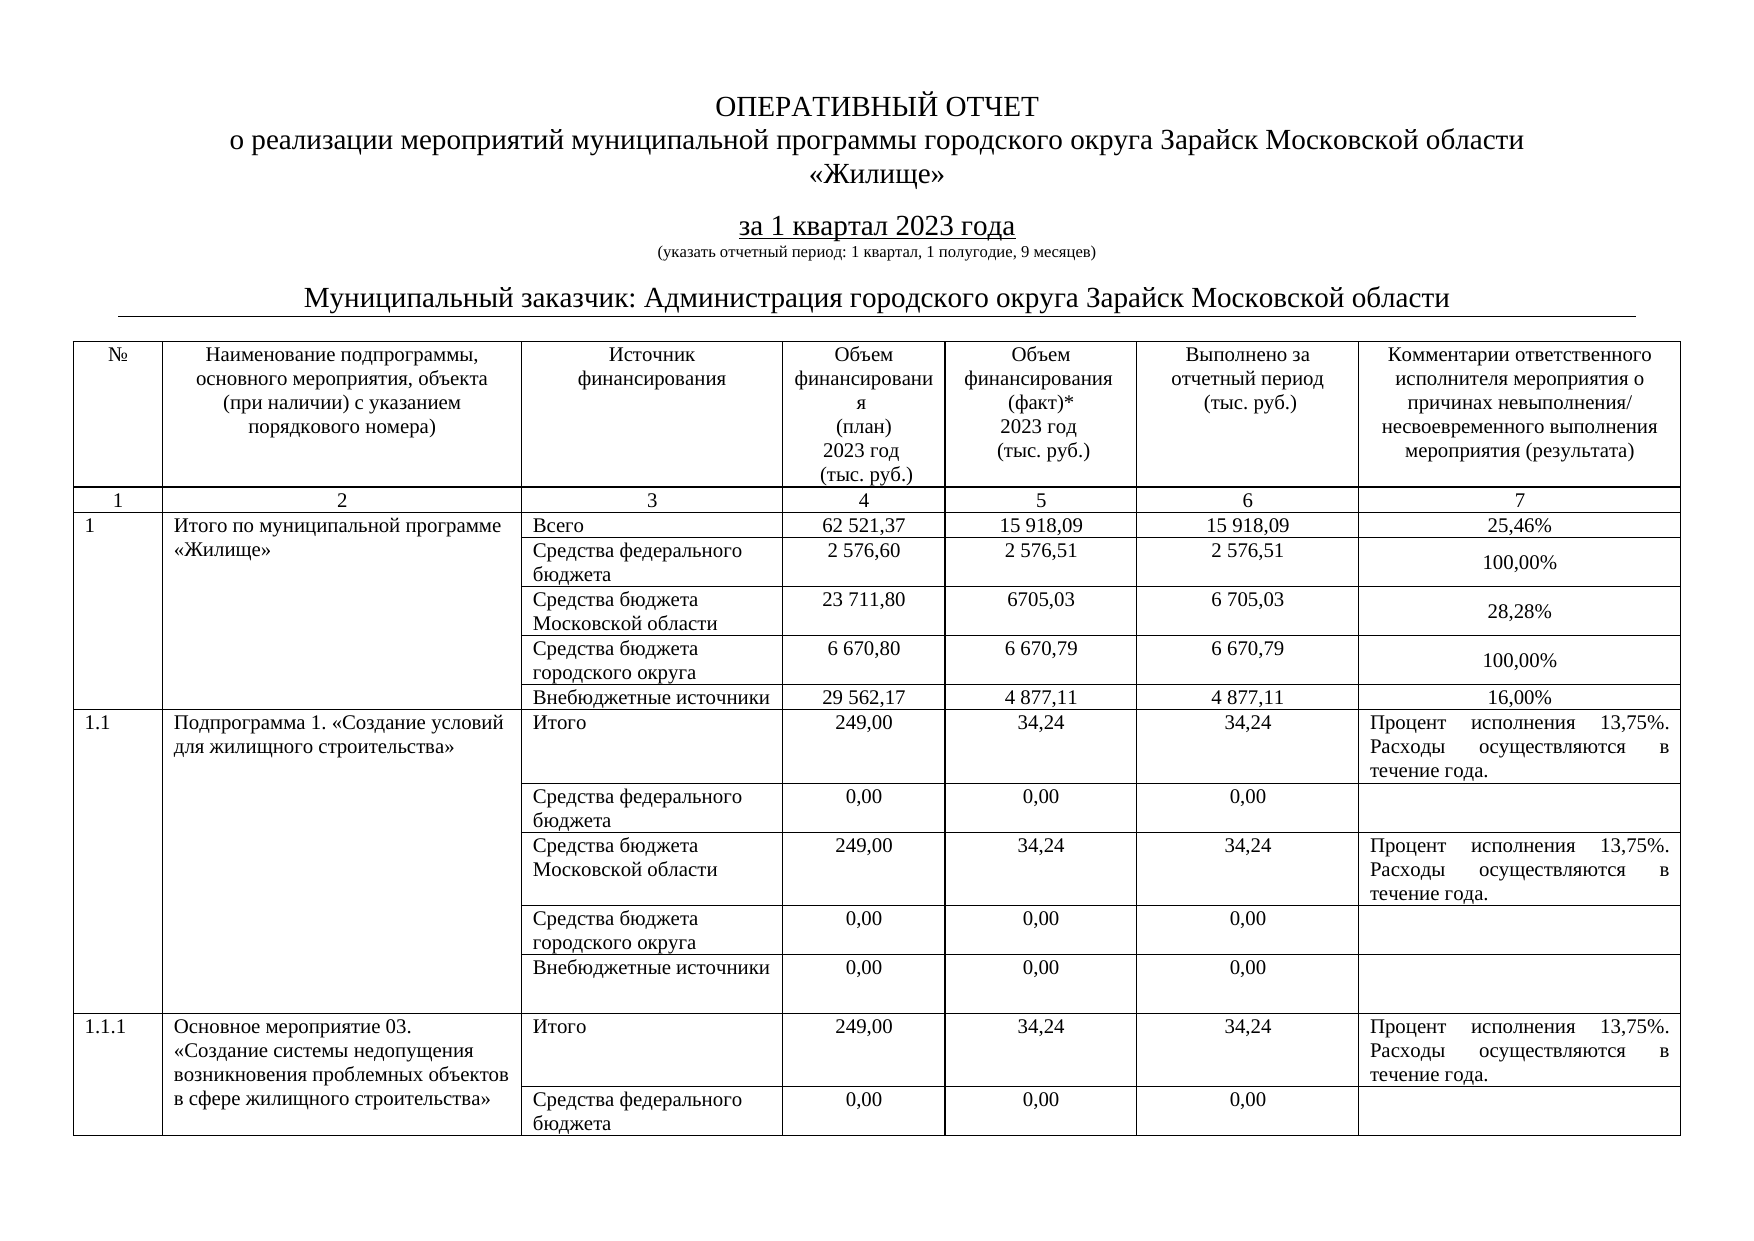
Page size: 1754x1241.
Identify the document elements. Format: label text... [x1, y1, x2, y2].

table_cell 0,00 [946, 1087, 1136, 1135]
table_cell [1359, 955, 1680, 1013]
table_cell Всего [522, 513, 782, 537]
table_cell Итого по муниципальной программе «Жилище» [163, 513, 521, 709]
table_cell Средства федерального бюджета [522, 538, 782, 586]
table_header Объем финансирования (факт)* 2023 год (тыс. руб.) [946, 342, 1136, 486]
text о реализации мероприятий муниципальной программы городского округа Зарайск Московской области [118, 122, 1636, 156]
table_cell 249,00 [783, 1014, 944, 1086]
table_cell 1.1.1 [74, 1014, 162, 1135]
table_cell Средства бюджета Московской области [522, 833, 782, 905]
table_cell 0,00 [1137, 955, 1358, 1013]
table_cell [1359, 1087, 1680, 1135]
table_cell 0,00 [946, 955, 1136, 1013]
table_cell 2 576,51 [946, 538, 1136, 586]
table_header Источник финансирования [522, 342, 782, 486]
table_cell [1359, 906, 1680, 954]
table_cell Внебюджетные источники [522, 685, 782, 709]
table_cell Средства бюджета Московской области [522, 587, 782, 635]
table_cell 5 [946, 488, 1136, 512]
table_cell 6 670,79 [946, 636, 1136, 684]
table_cell 1 [74, 488, 162, 512]
table_cell Средства бюджета городского округа [522, 906, 782, 954]
table_cell 2 [163, 488, 521, 512]
table_cell Итого [522, 710, 782, 782]
table_cell Итого [522, 1014, 782, 1086]
table_cell Внебюджетные источники [522, 955, 782, 1013]
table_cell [1359, 1014, 1680, 1086]
text за 1 квартал 2023 года [118, 208, 1636, 242]
table_cell 6 670,79 [1137, 636, 1358, 684]
table_cell 28,28% [1359, 587, 1680, 635]
table_cell 3 [522, 488, 782, 512]
table_cell 29 562,17 [783, 685, 944, 709]
table_header № [74, 342, 162, 486]
table_cell 15 918,09 [1137, 513, 1358, 537]
table_cell [1359, 784, 1680, 832]
table_cell 34,24 [1137, 1014, 1358, 1086]
table_cell Процент исполнения 13,75%. Расходы осуществляются в течение года. [1359, 833, 1680, 905]
table_cell 4 [783, 488, 944, 512]
table_cell 0,00 [783, 784, 944, 832]
table_cell 34,24 [946, 833, 1136, 905]
text «Жилище» [118, 156, 1636, 189]
text Муниципальный заказчик: Администрация городского округа Зарайск Московской области [118, 280, 1636, 316]
text ОПЕРАТИВНЫЙ ОТЧЕТ [118, 89, 1636, 122]
table_cell 2 576,60 [783, 538, 944, 586]
table_cell Основное мероприятие 03. «Создание системы недопущения возникновения проблемных объектов в сфере жилищного строительства» [163, 1014, 521, 1135]
table_cell 23 711,80 [783, 587, 944, 635]
table_header Наименование подпрограммы, основного мероприятия, объекта (при наличии) с указанием порядкового номера) [163, 342, 521, 486]
table_cell 6 705,03 [1137, 587, 1358, 635]
table_cell 0,00 [1137, 1087, 1358, 1135]
table_cell 34,24 [946, 710, 1136, 782]
table_cell 1.1 [74, 710, 162, 1013]
table_cell 6 670,80 [783, 636, 944, 684]
table_cell Процент исполнения 13,75%. Расходы осуществляются в течение года. [1359, 710, 1680, 782]
table_cell 2 576,51 [1137, 538, 1358, 586]
table_cell 6 [1137, 488, 1358, 512]
table_cell 15 918,09 [946, 513, 1136, 537]
table_cell 34,24 [1137, 710, 1358, 782]
table_cell 0,00 [1137, 906, 1358, 954]
table_cell 249,00 [783, 710, 944, 782]
table_cell 62 521,37 [783, 513, 944, 537]
table_cell 34,24 [946, 1014, 1136, 1086]
table_cell Средства федерального бюджета [522, 1087, 782, 1135]
table_cell 0,00 [783, 955, 944, 1013]
table_cell Средства бюджета городского округа [522, 636, 782, 684]
table_cell 0,00 [946, 906, 1136, 954]
table_cell 0,00 [783, 1087, 944, 1135]
table_cell 249,00 [783, 833, 944, 905]
table_cell 4 877,11 [1137, 685, 1358, 709]
table_cell 100,00% [1359, 636, 1680, 684]
table_cell 100,00% [1359, 538, 1680, 586]
table_header Комментарии ответственного исполнителя мероприятия о причинах невыполнения/ несвоевременного выполнения мероприятия (результата) [1359, 342, 1680, 486]
table_cell Средства федерального бюджета [522, 784, 782, 832]
table_cell 1 [74, 513, 162, 709]
table_cell 0,00 [1137, 784, 1358, 832]
table_header Объем финансирования (план) 2023 год (тыс. руб.) [783, 342, 944, 486]
table_header Выполнено за отчетный период (тыс. руб.) [1137, 342, 1358, 486]
table_cell 0,00 [946, 784, 1136, 832]
table_cell 34,24 [1137, 833, 1358, 905]
table_cell 4 877,11 [946, 685, 1136, 709]
table_cell 0,00 [783, 906, 944, 954]
text (указать отчетный период: 1 квартал, 1 полугодие, 9 месяцев) [118, 242, 1636, 261]
table_cell 6705,03 [946, 587, 1136, 635]
table_cell 16,00% [1359, 685, 1680, 709]
table_cell 25,46% [1359, 513, 1680, 537]
table_cell 7 [1359, 488, 1680, 512]
table_cell Подпрограмма 1. «Создание условий для жилищного строительства» [163, 710, 521, 1013]
